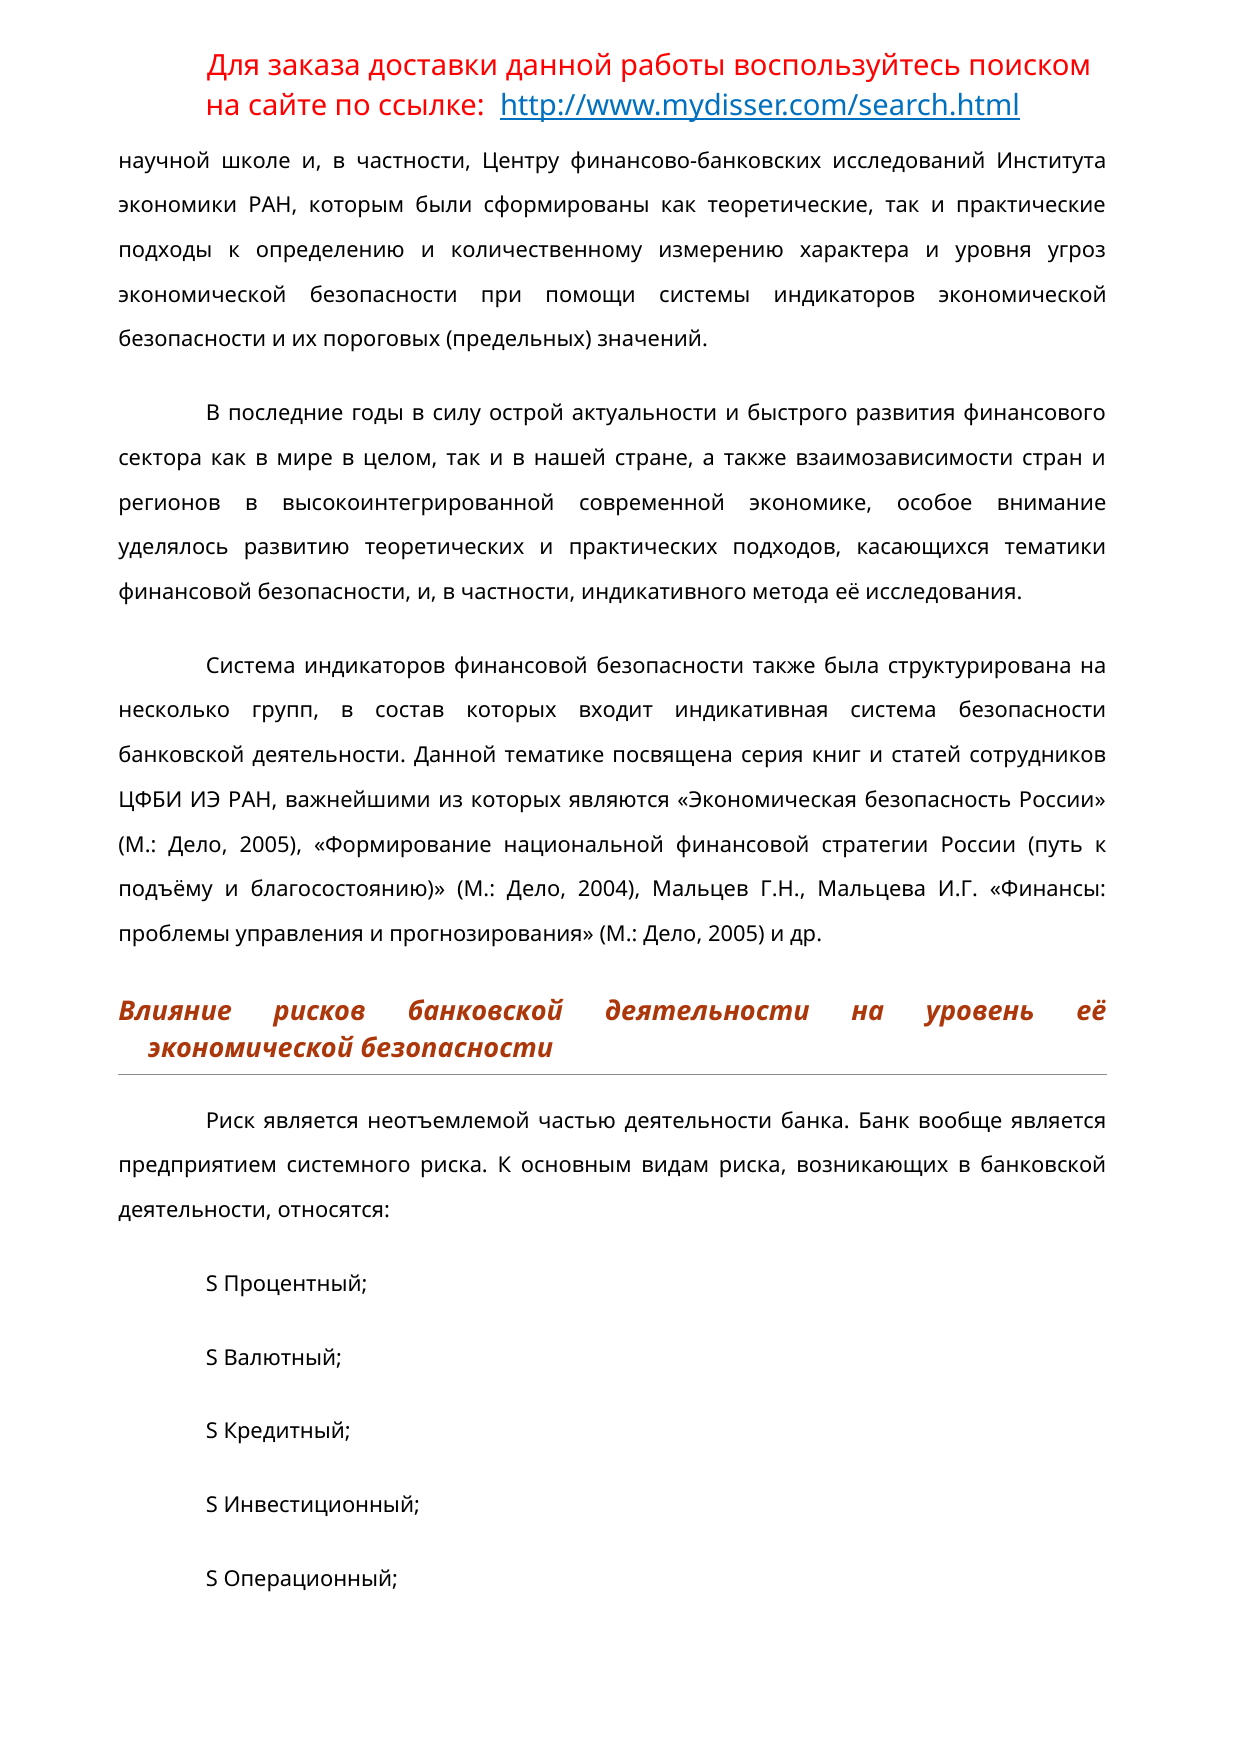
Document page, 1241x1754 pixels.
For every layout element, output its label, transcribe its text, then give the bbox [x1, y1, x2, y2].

text В последние годы в силу острой актуальности и быстрого развития финансового сектора как в мире в целом, так и в нашей стране, а также взаимозависимости стран и регионов в высокоинтегрированной современной экономике, особое внимание уделялось развитию теоретических и практических подходов, касающихся тематики финансовой безопасности, и, в частности, индикативного метода её исследования. [118, 397, 1107, 606]
subtitle Влияние рисков банковской деятельности на уровень её экономической безопасности [118, 992, 1107, 1074]
text Система индикаторов финансовой безопасности также была структурирована на несколько групп, в состав которых входит индикативная система безопасности банковской деятельности. Данной тематике посвящена серия книг и статей сотрудников ЦФБИ ИЭ РАН, важнейшими из которых являются «Экономическая безопасность России» (М.: Дело, 2005), «Формирование национальной финансовой стратегии России (путь к подъёму и благосостоянию)» (М.: Дело, 2004), Мальцев Г.Н., Мальцева И.Г. «Финансы: проблемы управления и прогнозирования» (М.: Дело, 2005) и др. [118, 650, 1107, 948]
text S Инвестиционный; [118, 1489, 1107, 1519]
text S Процентный; [118, 1268, 1107, 1298]
text S Операционный; [118, 1563, 1107, 1593]
text Риск является неотъемлемой частью деятельности банка. Банк вообще является предприятием системного риска. К основным видам риска, возникающих в банковской деятельности, относятся: [118, 1104, 1107, 1224]
text S Валютный; [118, 1342, 1107, 1371]
text S Кредитный; [118, 1416, 1107, 1445]
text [118, 144, 1107, 353]
